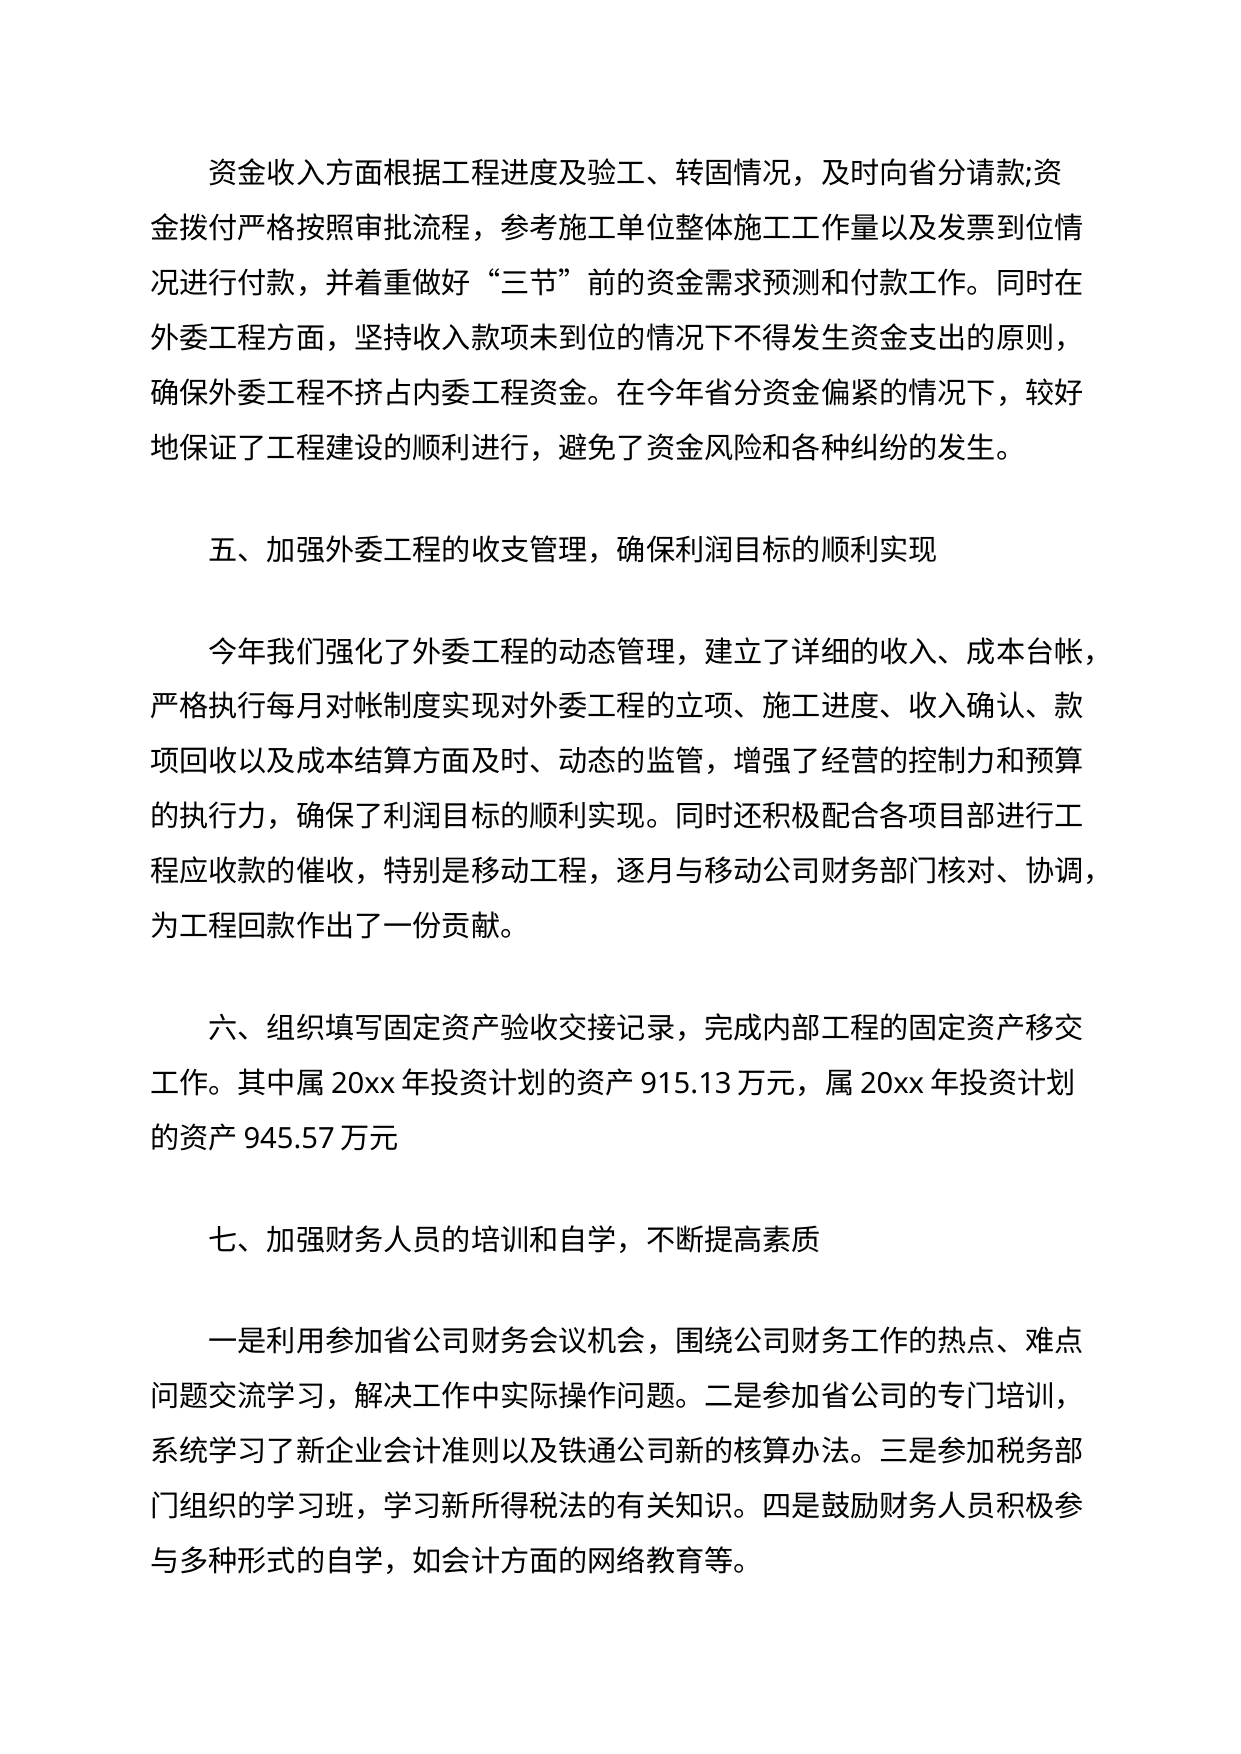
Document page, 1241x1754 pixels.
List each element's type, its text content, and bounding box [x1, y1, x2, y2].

text 七、加强财务人员的培训和自学，不断提高素质 [150, 1216, 1090, 1258]
text 资金收入方面根据工程进度及验工、转固情况，及时向省分请款;资金拨付严格按照审批流程，参考施工单位整体施工工作量以及发票到位情况进行付款，并着重做好“三节”前的资金需求预测和付款工作。同时在外委工程方面，坚持收入款项未到位的情况下不得发生资金支出的原则，确保外委工程不挤占内委工程资金。在今年省分资金偏紧的情况下，较好地保证了工程建设的顺利进行，避免了资金风险和各种纠纷的发生。 [150, 150, 1090, 467]
text 一是利用参加省公司财务会议机会，围绕公司财务工作的热点、难点问题交流学习，解决工作中实际操作问题。二是参加省公司的专门培训，系统学习了新企业会计准则以及铁通公司新的核算办法。三是参加税务部门组织的学习班，学习新所得税法的有关知识。四是鼓励财务人员积极参与多种形式的自学，如会计方面的网络教育等。 [150, 1318, 1090, 1580]
text 今年我们强化了外委工程的动态管理，建立了详细的收入、成本台帐，严格执行每月对帐制度实现对外委工程的立项、施工进度、收入确认、款项回收以及成本结算方面及时、动态的监管，增强了经营的控制力和预算的执行力，确保了利润目标的顺利实现。同时还积极配合各项目部进行工程应收款的催收，特别是移动工程，逐月与移动公司财务部门核对、协调，为工程回款作出了一份贡献。 [150, 628, 1090, 945]
text 六、组织填写固定资产验收交接记录，完成内部工程的固定资产移交工作。其中属20xx年投资计划的资产915.13万元，属20xx年投资计划的资产945.57万元 [150, 1004, 1090, 1157]
text 五、加强外委工程的收支管理，确保利润目标的顺利实现 [150, 526, 1090, 569]
